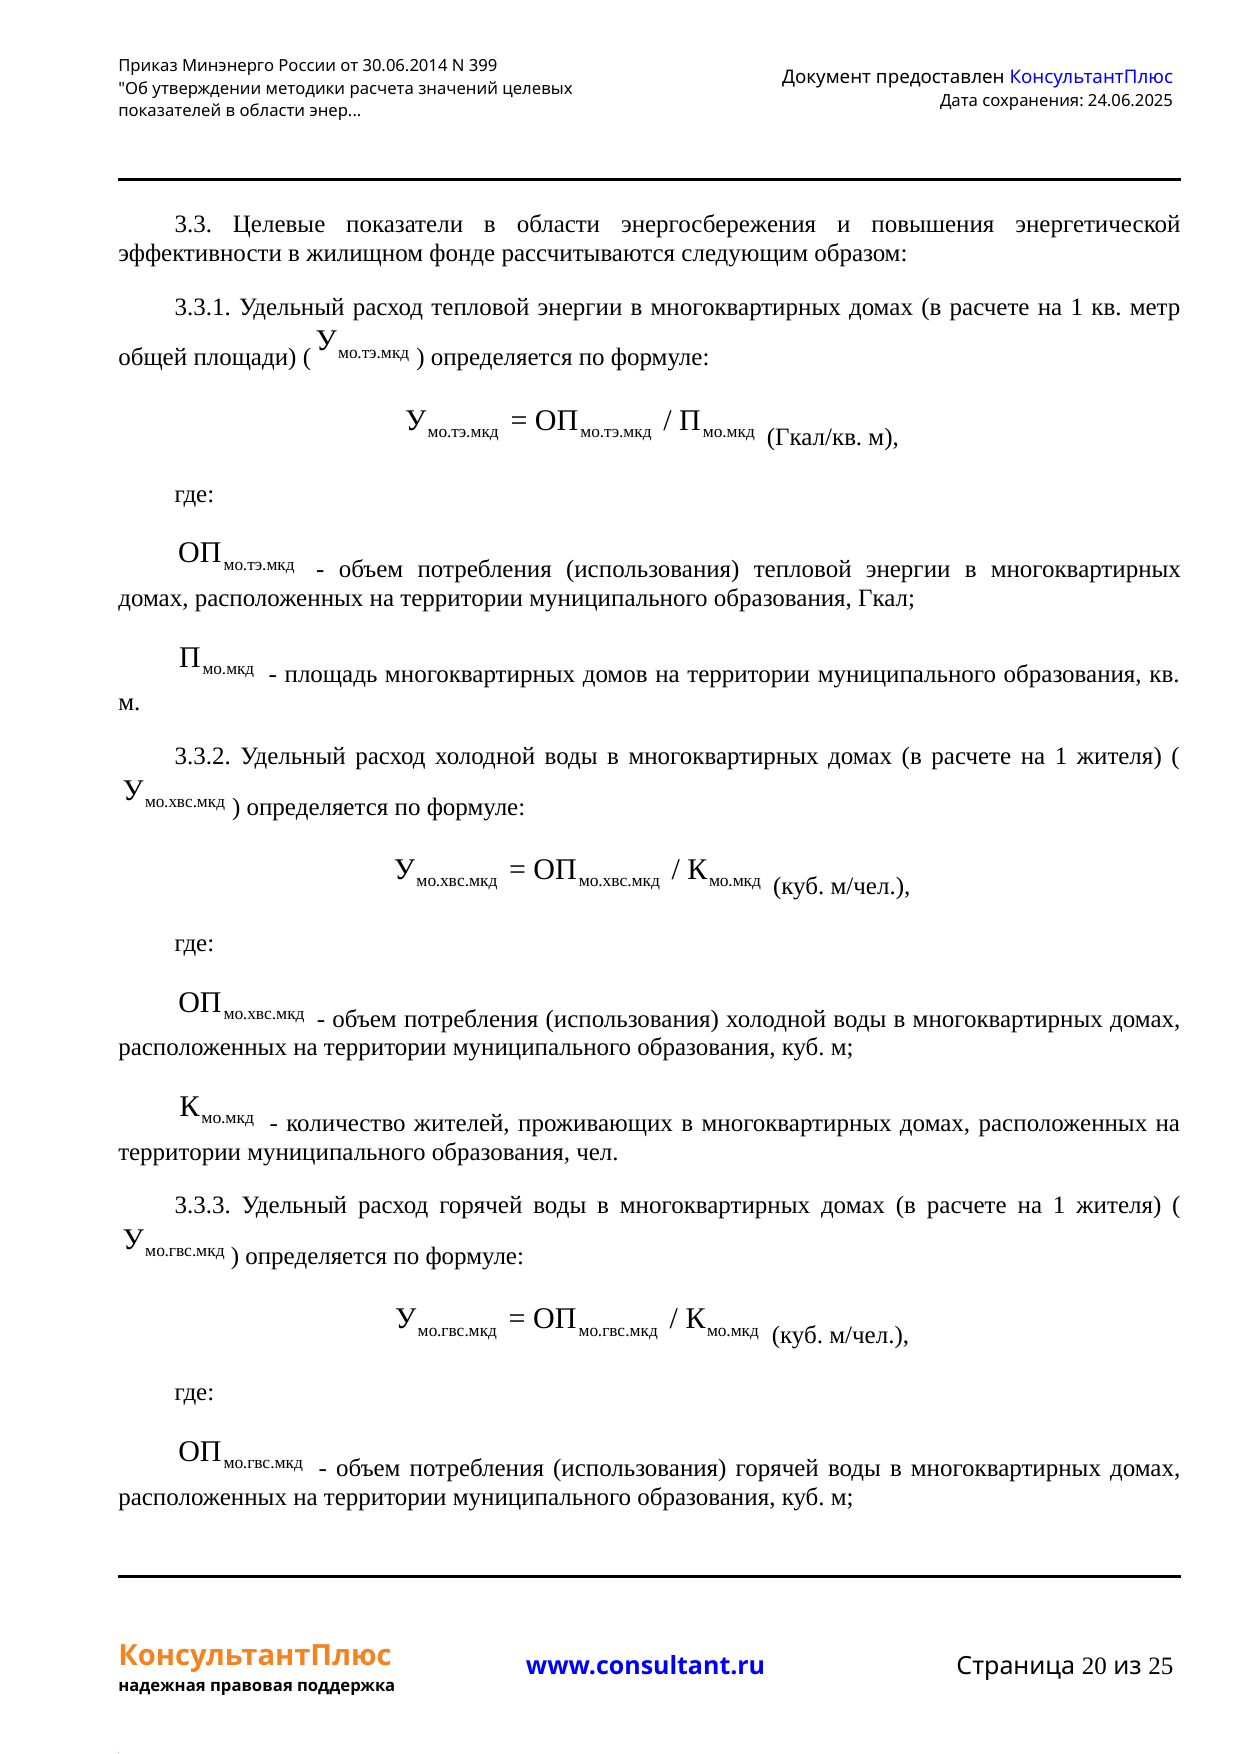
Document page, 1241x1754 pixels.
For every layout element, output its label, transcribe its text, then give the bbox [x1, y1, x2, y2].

text - количество жителей, проживающих в многоквартирных домах, расположенных на территории муниципального образования, чел. [118, 1086, 1181, 1165]
text (Гкал/кв. м), [118, 400, 1181, 450]
text 3.3.1. Удельный расход тепловой энергии в многоквартирных домах (в расчете на 1 кв. метр общей площади) () определяется по формуле: [118, 292, 1181, 371]
text 3.3.2. Удельный расход холодной воды в многоквартирных домах (в расчете на 1 жителя) () определяется по формуле: [118, 741, 1181, 820]
text - объем потребления (использования) тепловой энергии в многоквартирных домах, расположенных на территории муниципального образования, Гкал; [118, 533, 1181, 612]
text где: [118, 479, 1181, 508]
text (куб. м/чел.), [118, 849, 1181, 899]
text где: [118, 928, 1181, 957]
text 3.3.3. Удельный расход горячей воды в многоквартирных домах (в расчете на 1 жителя) () определяется по формуле: [118, 1190, 1181, 1269]
text - площадь многоквартирных домов на территории муниципального образования, кв. м. [118, 637, 1181, 716]
text 3.3. Целевые показатели в области энергосбережения и повышения энергетической эффективности в жилищном фонде рассчитываются следующим образом: [118, 209, 1181, 267]
text - объем потребления (использования) горячей воды в многоквартирных домах, расположенных на территории муниципального образования, куб. м; [118, 1431, 1181, 1510]
text где: [118, 1377, 1181, 1406]
text - объем потребления (использования) холодной воды в многоквартирных домах, расположенных на территории муниципального образования, куб. м; [118, 982, 1181, 1061]
text (куб. м/чел.), [118, 1298, 1181, 1349]
